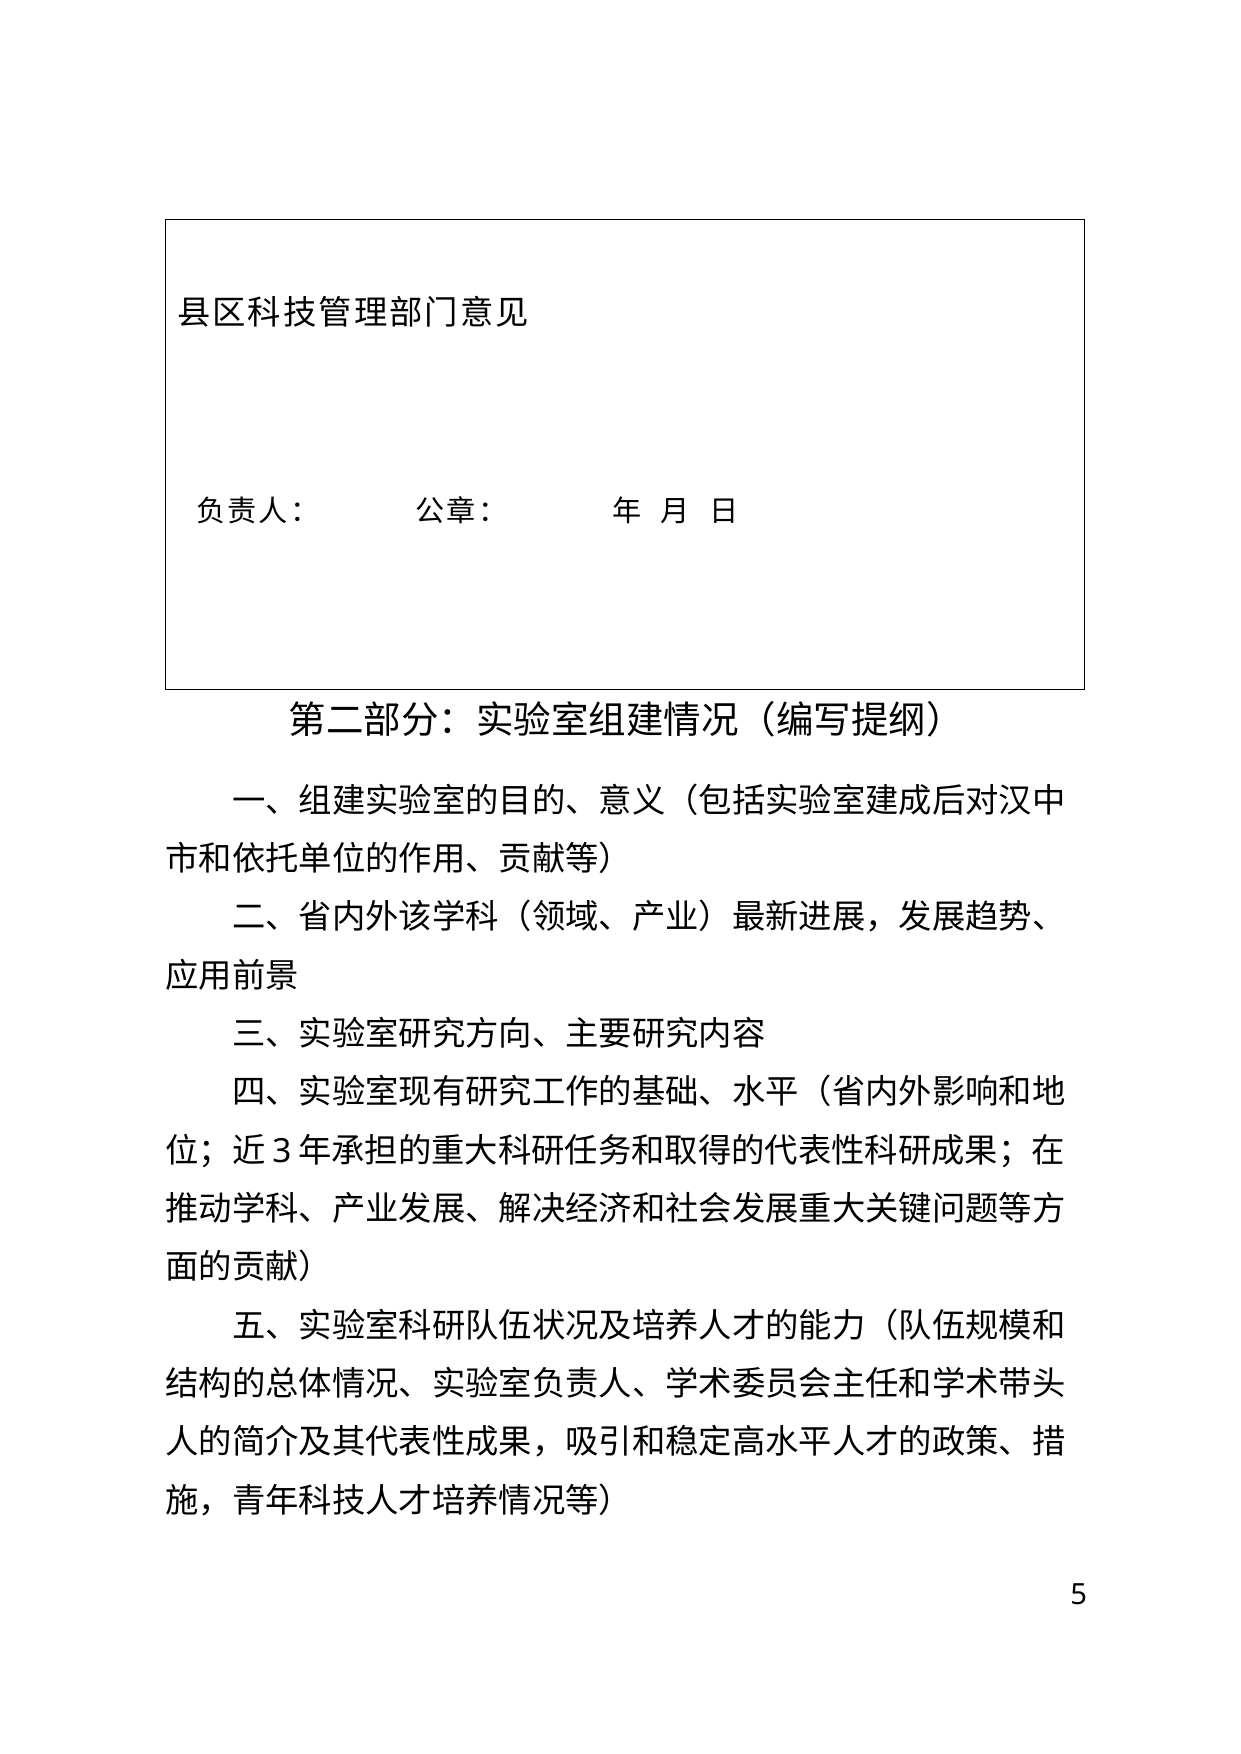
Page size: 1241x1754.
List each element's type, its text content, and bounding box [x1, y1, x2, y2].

text 一、组建实验室的目的、意义（包括实验室建成后对汉中市和依托单位的作用、贡献等） [165, 766, 1087, 882]
table_cell 县区科技管理部门意见 负责人： 公章： 年 月 日 [166, 220, 1084, 689]
text 五、实验室科研队伍状况及培养人才的能力（队伍规模和结构的总体情况、实验室负责人、学术委员会主任和学术带头人的简介及其代表性成果，吸引和稳定高水平人才的政策、措施，青年科技人才培养情况等） [165, 1291, 1087, 1524]
text 四、实验室现有研究工作的基础、水平（省内外影响和地位；近3年承担的重大科研任务和取得的代表性科研成果；在推动学科、产业发展、解决经济和社会发展重大关键问题等方面的贡献） [165, 1057, 1087, 1291]
text 第二部分：实验室组建情况（编写提纲） [165, 690, 1087, 745]
text 三、实验室研究方向、主要研究内容 [165, 999, 1087, 1057]
text 二、省内外该学科（领域、产业）最新进展，发展趋势、应用前景 [165, 882, 1087, 999]
